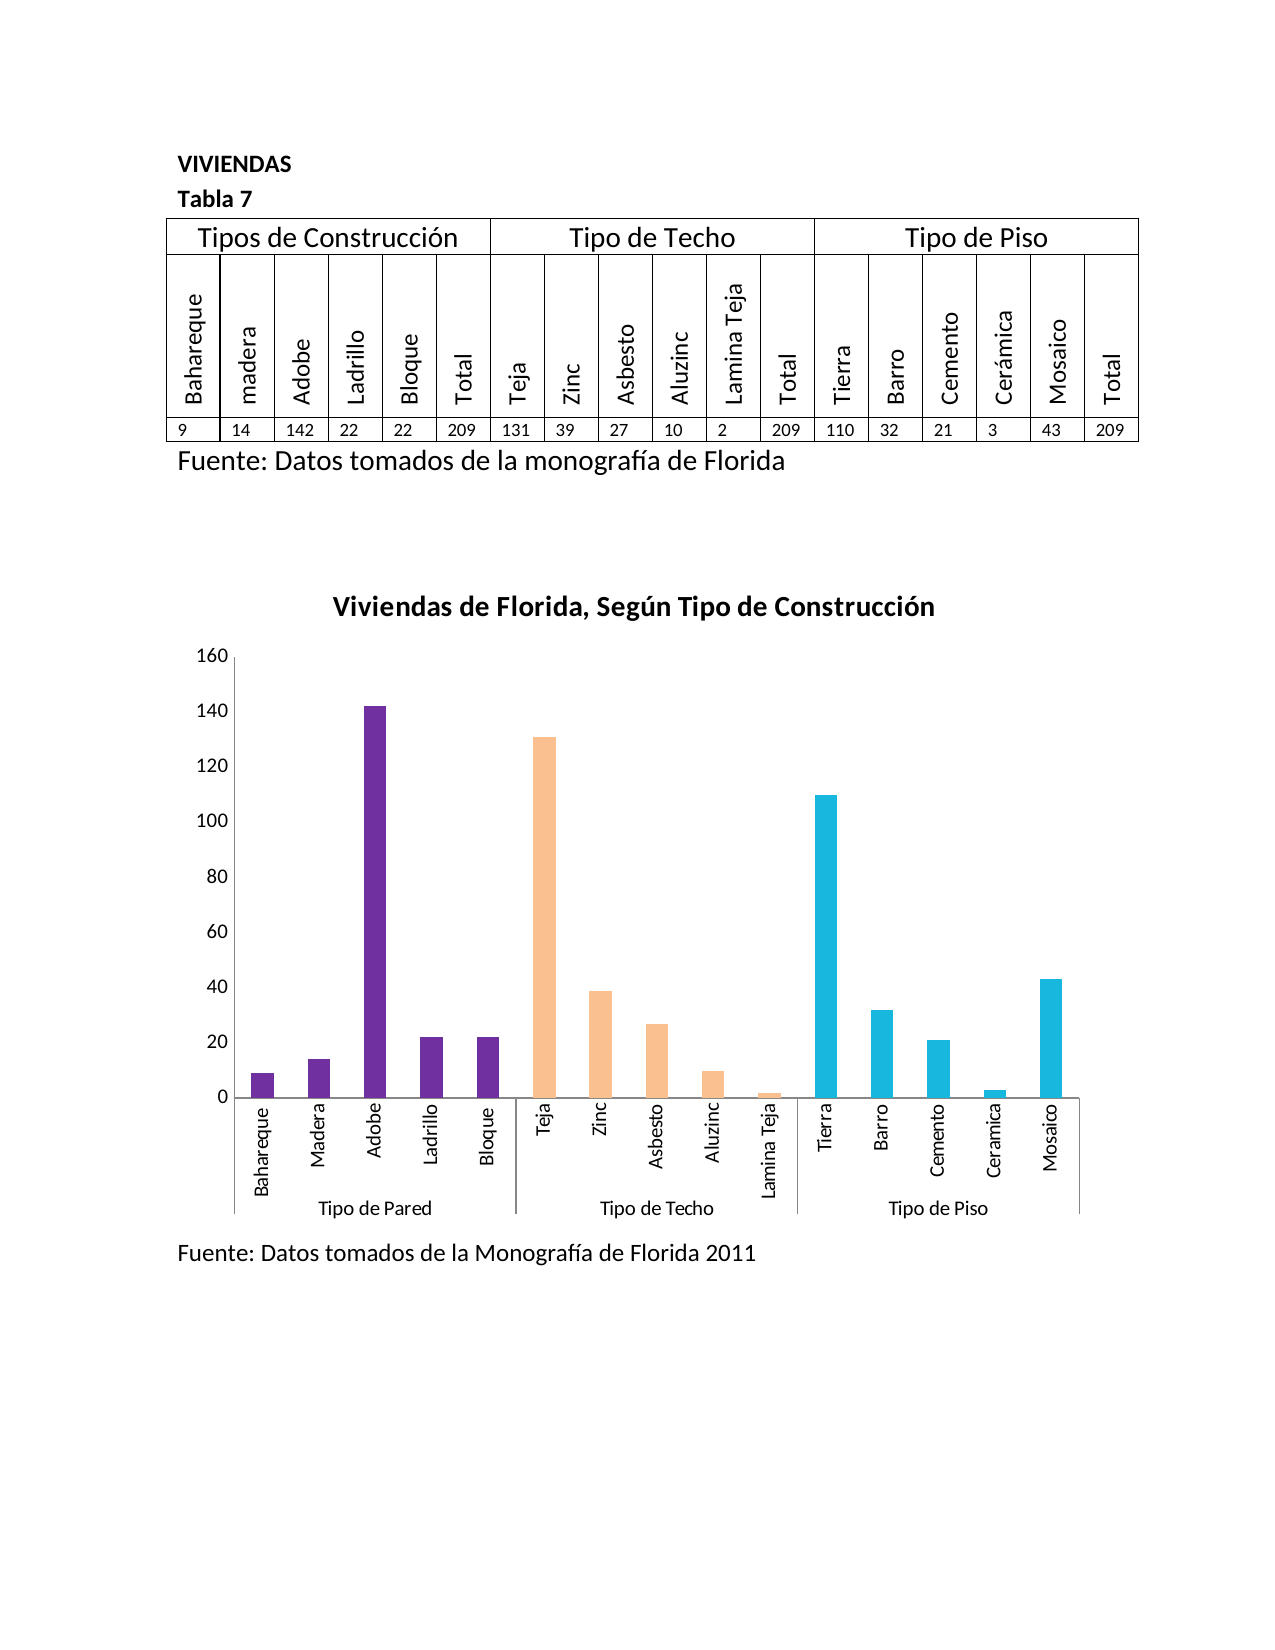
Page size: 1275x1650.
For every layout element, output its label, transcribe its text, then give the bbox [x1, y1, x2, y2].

table_cell Aluzinc [653, 255, 706, 417]
table_cell 131 [491, 418, 544, 441]
table_cell Lamina Teja [707, 255, 760, 417]
table_cell 43 [1031, 418, 1084, 441]
table_cell Teja [491, 255, 544, 417]
table_cell 3 [977, 418, 1030, 441]
table_cell Adobe [275, 255, 328, 417]
text Tabla 7 [177, 183, 1127, 213]
table_cell 209 [1085, 418, 1138, 441]
table_cell Barro [869, 255, 922, 417]
table_header Tipos de Construcción [167, 219, 490, 254]
table_cell 209 [761, 418, 814, 441]
table_cell 39 [545, 418, 598, 441]
table_cell 27 [599, 418, 652, 441]
table_header Tipo de Techo [491, 219, 814, 254]
table_cell Zinc [545, 255, 598, 417]
table_header Tipo de Piso [815, 219, 1138, 254]
table_cell Total [437, 255, 490, 417]
table_cell Cemento [923, 255, 976, 417]
table_cell Bloque [383, 255, 436, 417]
table_cell madera [221, 255, 274, 417]
table_cell 22 [383, 418, 436, 441]
table_cell Cerámica [977, 255, 1030, 417]
table_cell 21 [923, 418, 976, 441]
table_cell 14 [221, 418, 274, 441]
table_cell Asbesto [599, 255, 652, 417]
text Fuente: Datos tomados de la monografía de Florida [177, 442, 1127, 478]
table_cell Ladrillo [329, 255, 382, 417]
table_cell 9 [167, 418, 219, 441]
table_cell Tierra [815, 255, 868, 417]
table_cell 209 [437, 418, 490, 441]
table_cell 22 [329, 418, 382, 441]
text VIVIENDAS [177, 148, 1127, 178]
table_cell Total [761, 255, 814, 417]
table_cell 32 [869, 418, 922, 441]
table_cell 10 [653, 418, 706, 441]
text Fuente: Datos tomados de la Monografía de Florida 2011 [177, 1237, 1127, 1268]
table_cell 110 [815, 418, 868, 441]
table_cell 142 [275, 418, 328, 441]
table_cell Total [1085, 255, 1138, 417]
table_cell 2 [707, 418, 760, 441]
table_cell Mosaico [1031, 255, 1084, 417]
table_cell Bahareque [167, 255, 219, 417]
